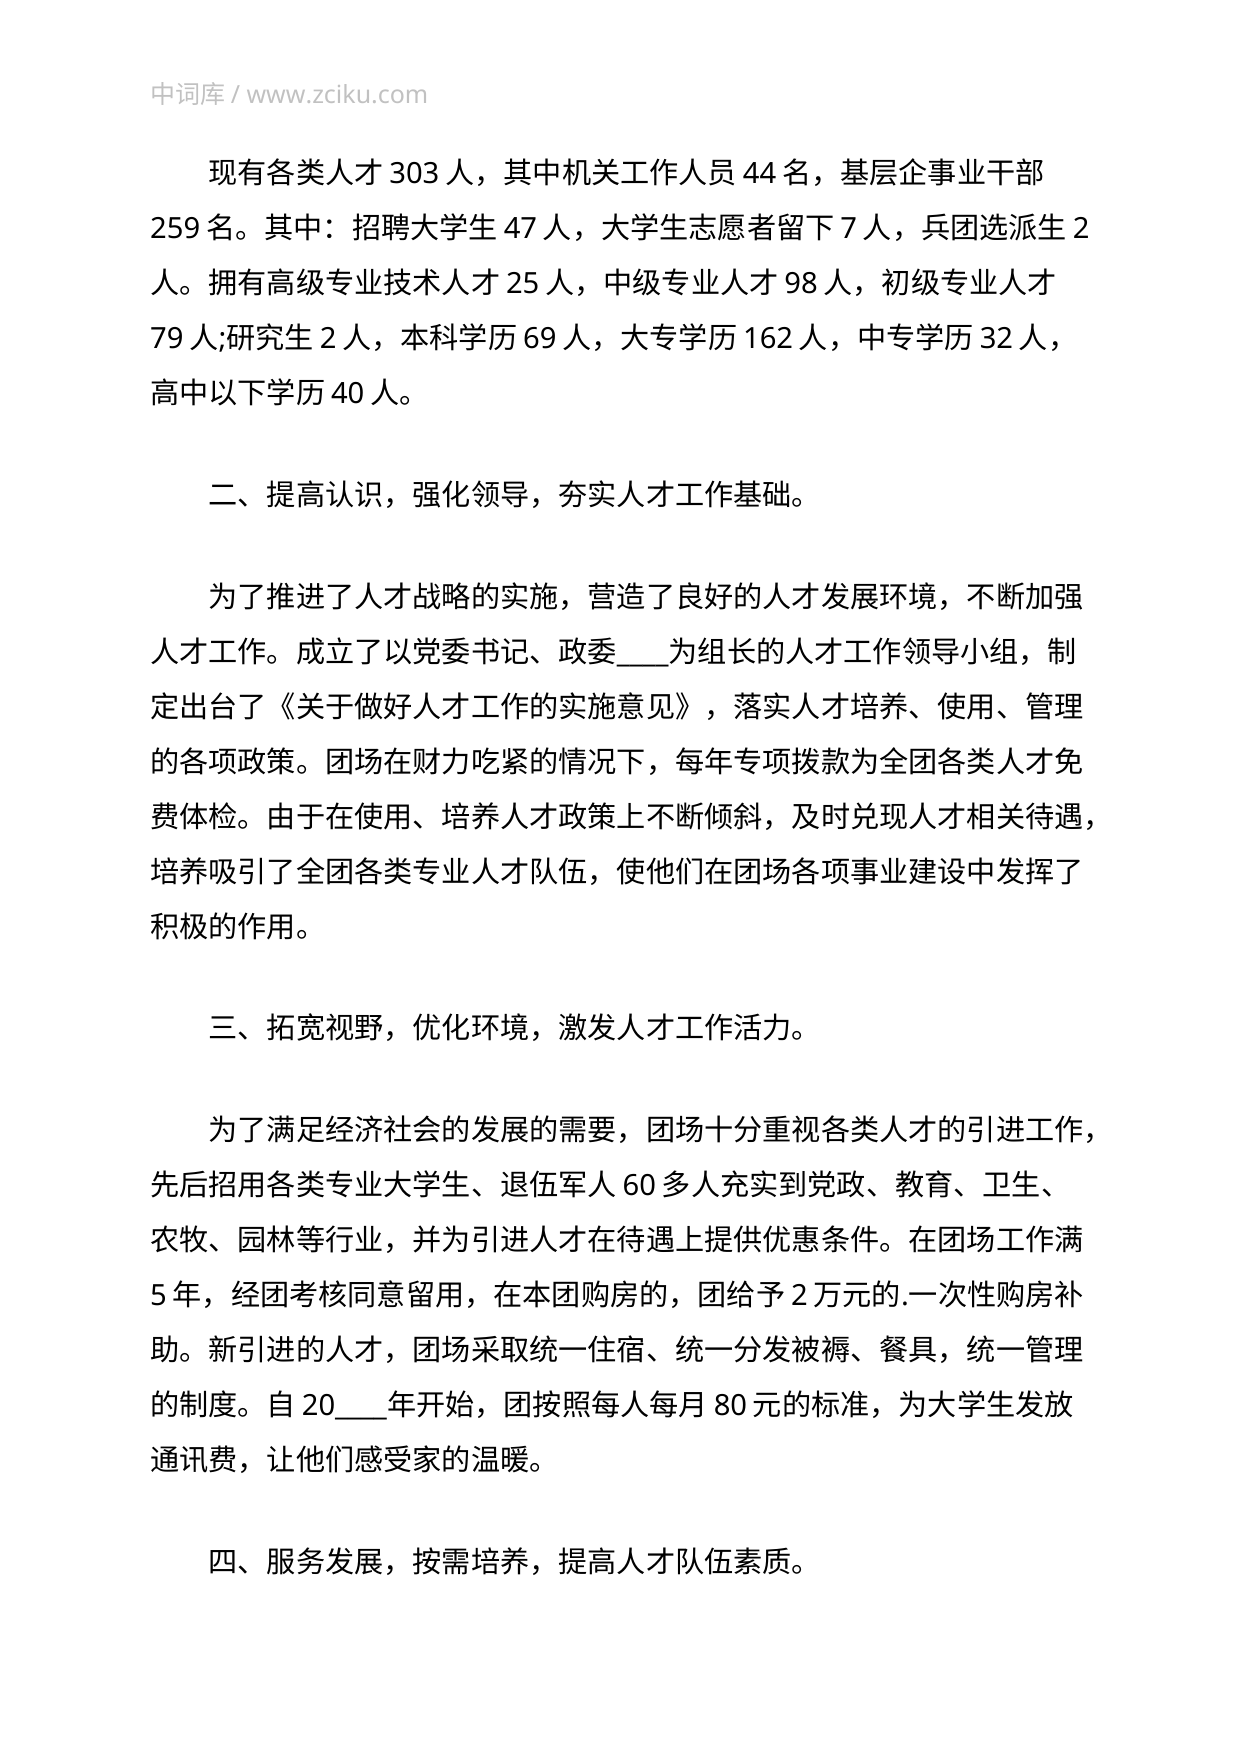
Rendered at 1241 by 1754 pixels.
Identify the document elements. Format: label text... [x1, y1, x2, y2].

text 二、提高认识，强化领导，夯实人才工作基础。 [150, 472, 1090, 514]
text 现有各类人才303人，其中机关工作人员44名，基层企事业干部259名。其中：招聘大学生47人，大学生志愿者留下7人，兵团选派生2人。拥有高级专业技术人才25人，中级专业人才98人，初级专业人才79人;研究生2人，本科学历69人，大专学历162人，中专学历32人，高中以下学历40人。 [150, 150, 1090, 412]
text 为了推进了人才战略的实施，营造了良好的人才发展环境，不断加强人才工作。成立了以党委书记、政委____为组长的人才工作领导小组，制定出台了《关于做好人才工作的实施意见》，落实人才培养、使用、管理的各项政策。团场在财力吃紧的情况下，每年专项拨款为全团各类人才免费体检。由于在使用、培养人才政策上不断倾斜，及时兑现人才相关待遇，培养吸引了全团各类专业人才队伍，使他们在团场各项事业建设中发挥了积极的作用。 [150, 574, 1090, 946]
text 三、拓宽视野，优化环境，激发人才工作活力。 [150, 1005, 1090, 1047]
text 四、服务发展，按需培养，提高人才队伍素质。 [150, 1538, 1090, 1581]
text 为了满足经济社会的发展的需要，团场十分重视各类人才的引进工作，先后招用各类专业大学生、退伍军人60多人充实到党政、教育、卫生、农牧、园林等行业，并为引进人才在待遇上提供优惠条件。在团场工作满5年，经团考核同意留用，在本团购房的，团给予2万元的.一次性购房补助。新引进的人才，团场采取统一住宿、统一分发被褥、餐具，统一管理的制度。自20____年开始，团按照每人每月80元的标准，为大学生发放通讯费，让他们感受家的温暖。 [150, 1107, 1090, 1479]
